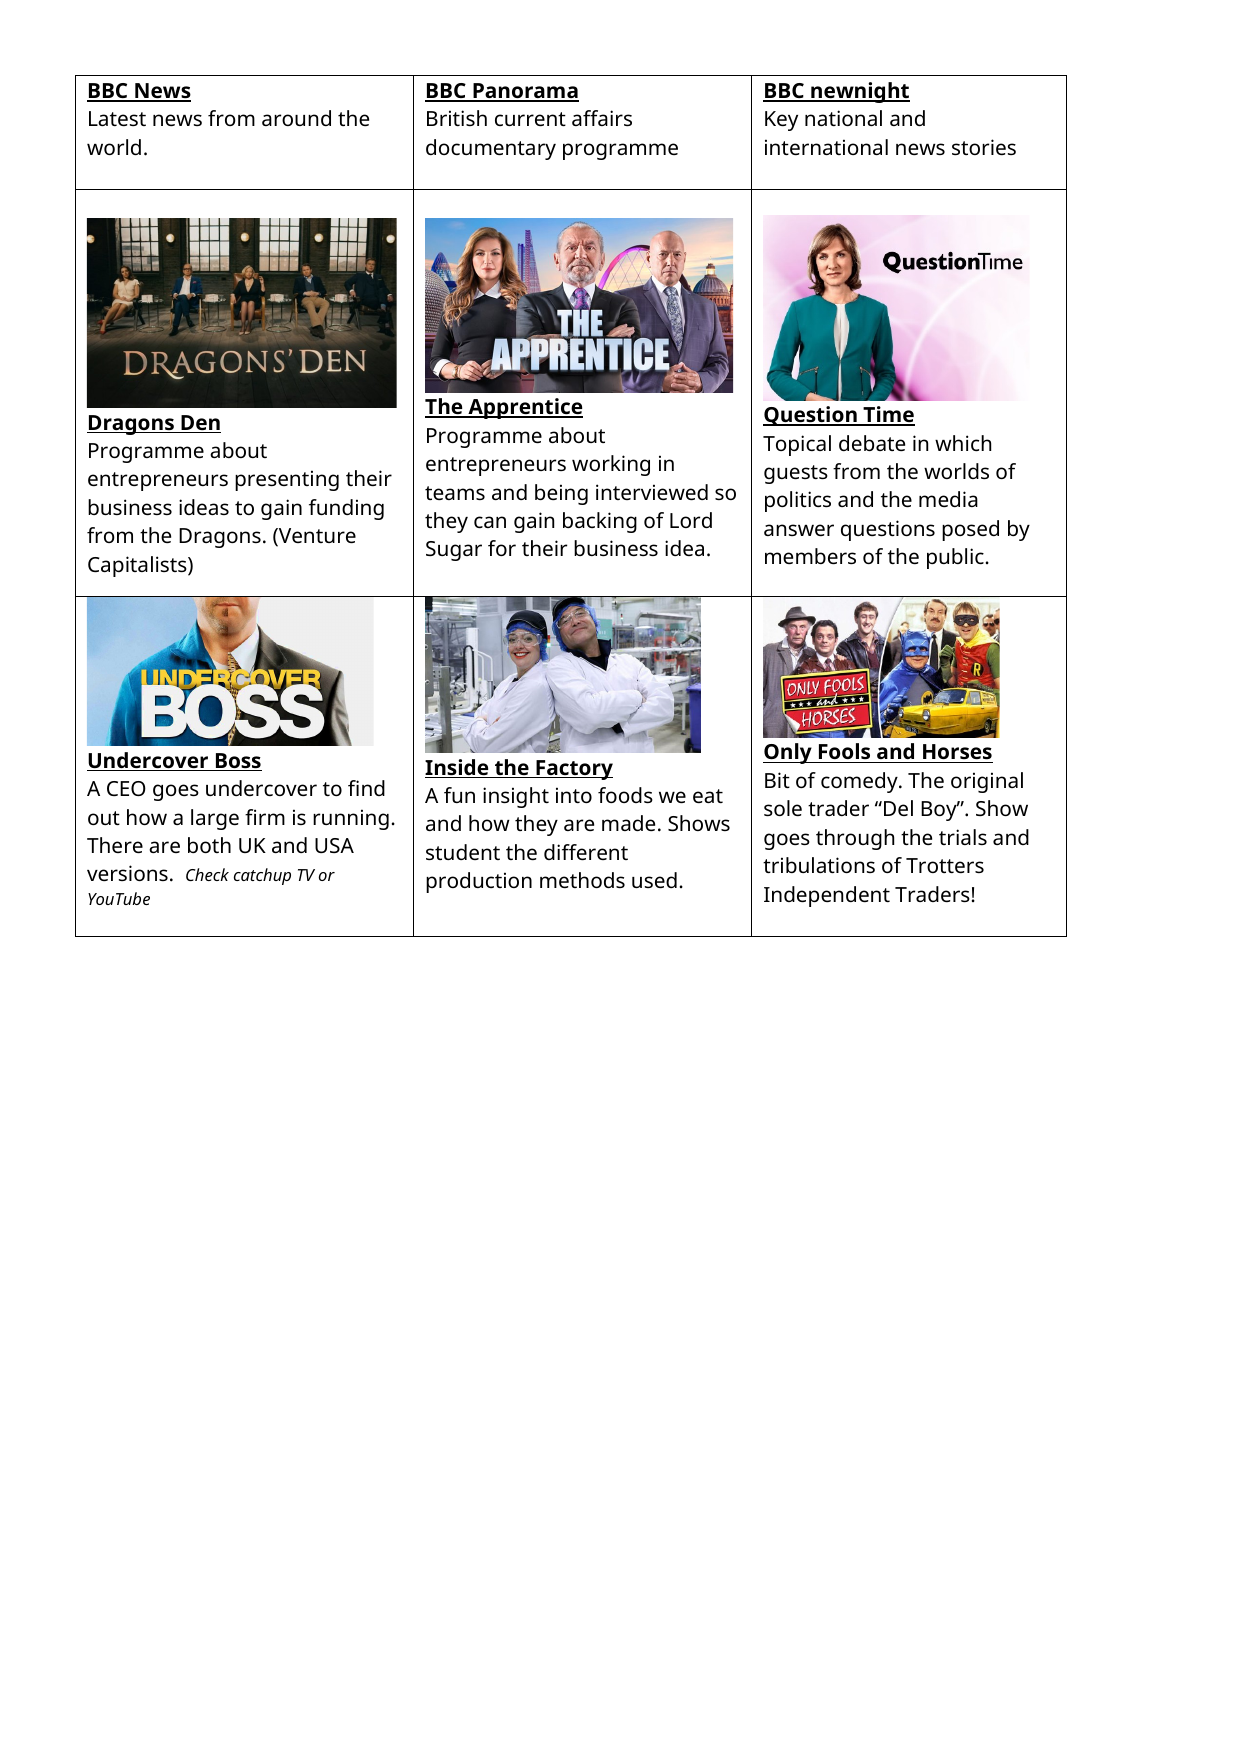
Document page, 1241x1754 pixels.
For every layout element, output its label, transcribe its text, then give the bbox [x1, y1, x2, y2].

picture [86, 597, 374, 746]
table_cell Question Time Topical debate in which guests from the worlds of politics and the media answer questions posed by members of the public. [752, 190, 1066, 596]
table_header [752, 76, 1066, 189]
picture [425, 218, 734, 393]
table_cell Dragons Den Programme about entrepreneurs presenting their business ideas to gain funding from the Dragons. (Venture Capitalists) [76, 190, 413, 596]
picture [763, 597, 1000, 738]
picture [425, 597, 701, 753]
table_header BBC News Latest news from around the world. [76, 76, 413, 189]
table_cell The Apprentice Programme about entrepreneurs working in teams and being interviewed so they can gain backing of Lord Sugar for their business idea. [414, 190, 751, 596]
table_cell Only Fools and Horses Bit of comedy. The original sole trader “Del Boy”. Show goes through the trials and tribulations of Trotters Independent Traders! [752, 597, 1066, 936]
picture [763, 215, 1030, 401]
picture [86, 218, 397, 408]
table_cell Inside the Factory A fun insight into foods we eat and how they are made. Shows student the different production methods used. [414, 597, 751, 936]
table_cell Undercover Boss A CEO goes undercover to find out how a large firm is running. There are both UK and USA versions. Check catchup TV or YouTube [76, 597, 413, 936]
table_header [414, 76, 751, 189]
